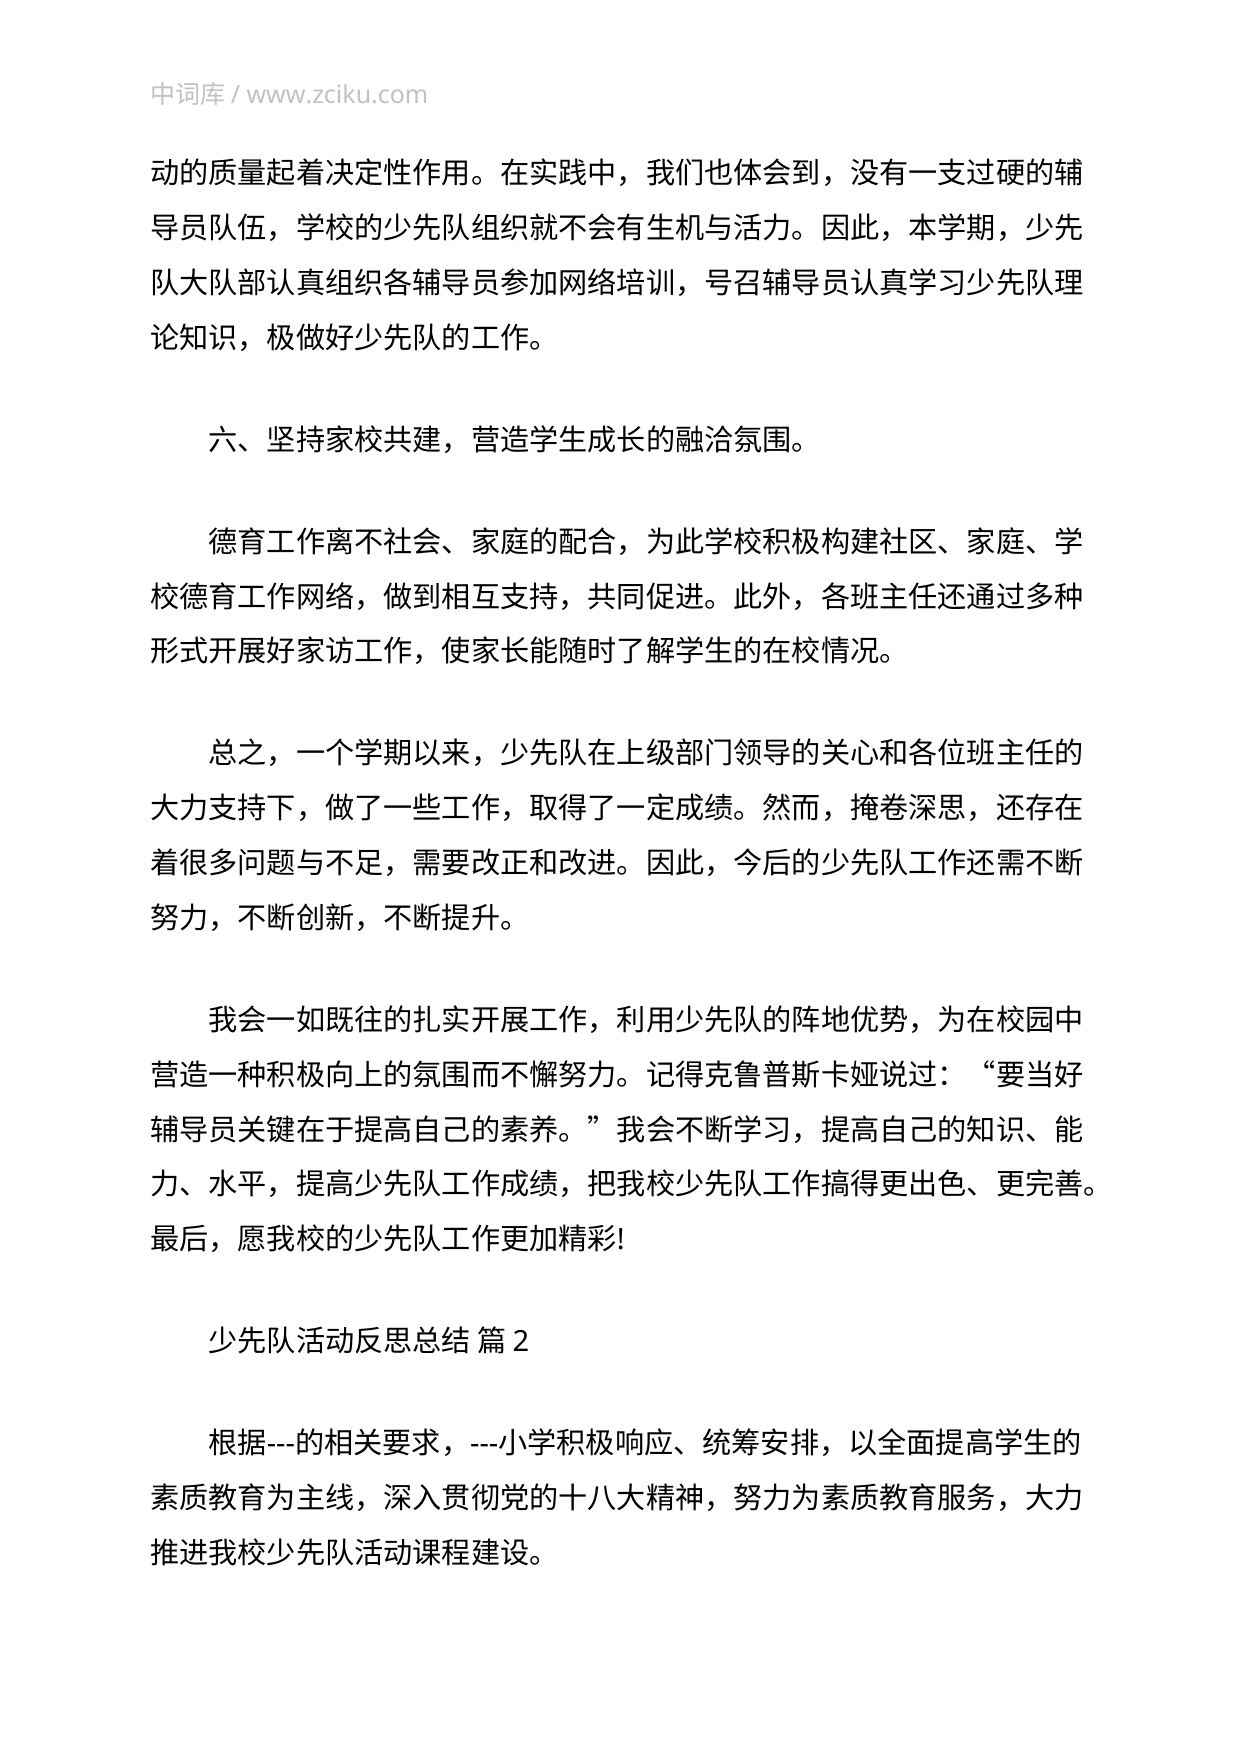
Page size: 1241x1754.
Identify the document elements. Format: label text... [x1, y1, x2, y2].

text 少先队活动反思总结 篇2 [150, 1318, 1090, 1360]
text 根据---的相关要求，---小学积极响应、统筹安排，以全面提高学生的素质教育为主线，深入贯彻党的十八大精神，努力为素质教育服务，大力推进我校少先队活动课程建设。 [150, 1420, 1090, 1572]
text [150, 150, 1090, 357]
text 我会一如既往的扎实开展工作，利用少先队的阵地优势，为在校园中营造一种积极向上的氛围而不懈努力。记得克鲁普斯卡娅说过：“要当好辅导员关键在于提高自己的素养。”我会不断学习，提高自己的知识、能力、水平，提高少先队工作成绩，把我校少先队工作搞得更出色、更完善。最后，愿我校的少先队工作更加精彩! [150, 996, 1090, 1258]
text 六、坚持家校共建，营造学生成长的融洽氛围。 [150, 416, 1090, 459]
text 德育工作离不社会、家庭的配合，为此学校积极构建社区、家庭、学校德育工作网络，做到相互支持，共同促进。此外，各班主任还通过多种形式开展好家访工作，使家长能随时了解学生的在校情况。 [150, 518, 1090, 670]
text 总之，一个学期以来，少先队在上级部门领导的关心和各位班主任的大力支持下，做了一些工作，取得了一定成绩。然而，掩卷深思，还存在着很多问题与不足，需要改正和改进。因此，今后的少先队工作还需不断努力，不断创新，不断提升。 [150, 730, 1090, 937]
